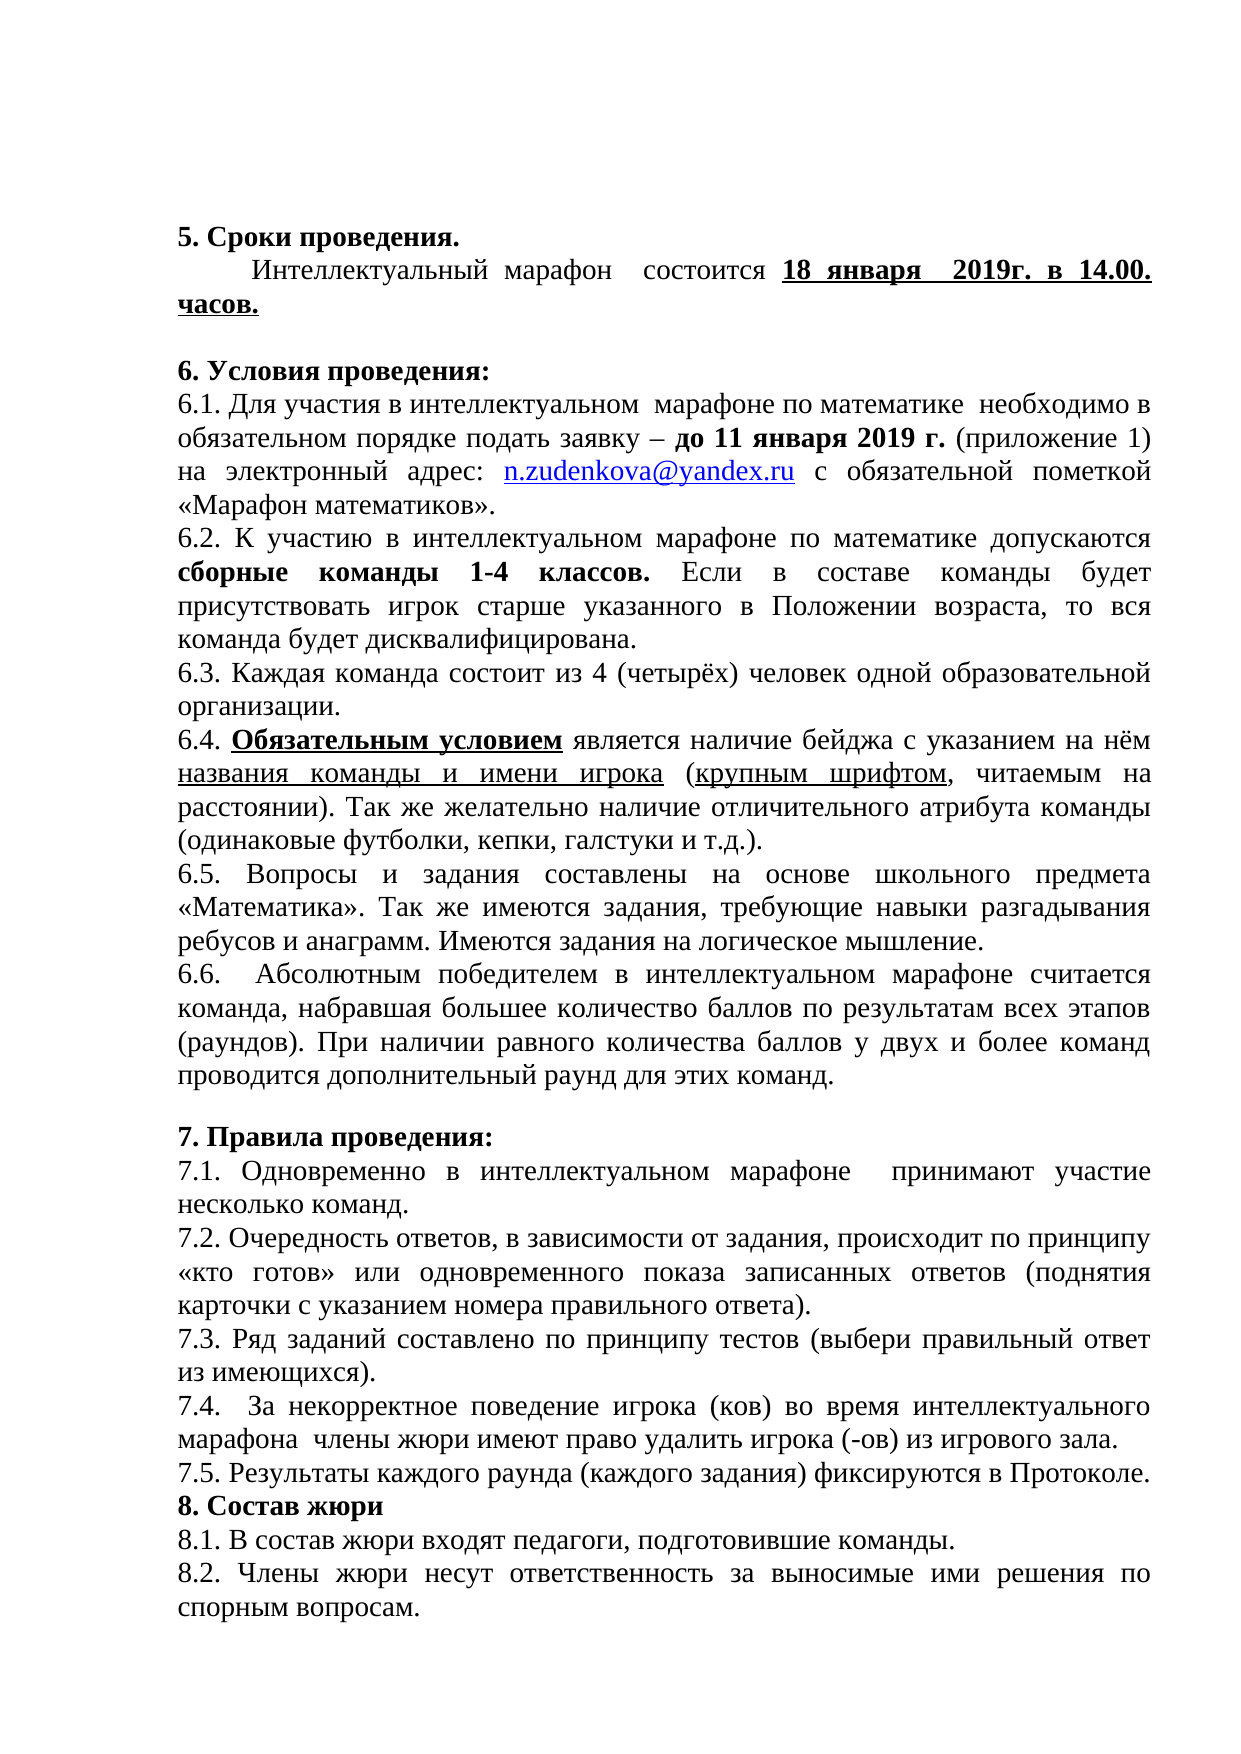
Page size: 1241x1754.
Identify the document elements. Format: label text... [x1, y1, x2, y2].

text 8.2. Члены жюри несут ответственность за выносимые ими решения по спорным вопросам. [177, 1556, 1152, 1623]
text 6.3. Каждая команда состоит из 4 (четырёх) человек одной образовательной организации. [177, 655, 1152, 722]
text 7.4. За некорректное поведение игрока (ков) во время интеллектуального марафона члены жюри имеют право удалить игрока (-ов) из игрового зала. [177, 1388, 1152, 1455]
text 8. Состав жюри [177, 1488, 1152, 1522]
text 6.1. Для участия в интеллектуальном марафоне по математике необходимо в обязательном порядке подать заявку – до 11 января 2019 г. (приложение 1) на электронный адрес: n.zudenkova@yandex.ru с обязательной пометкой «Марафон математиков». [177, 386, 1152, 521]
text 7.3. Ряд заданий составлено по принципу тестов (выбери правильный ответ из имеющихся). [177, 1321, 1152, 1388]
text 5. Сроки проведения. [177, 219, 1152, 252]
text 8.1. В состав жюри входят педагоги, подготовившие команды. [177, 1522, 1152, 1556]
text 6.2. К участию в интеллектуальном марафоне по математике допускаются сборные команды 1-4 классов. Если в составе команды будет присутствовать игрок старше указанного в Положении возраста, то вся команда будет дисквалифицирована. [177, 521, 1152, 655]
text 7. Правила проведения: [177, 1119, 1152, 1153]
text 6.4. Обязательным условием является наличие бейджа с указанием на нём названия команды и имени игрока (крупным шрифтом, читаемым на расстоянии). Так же желательно наличие отличительного атрибута команды (одинаковые футболки, кепки, галстуки и т.д.). [177, 722, 1152, 856]
text 7.5. Результаты каждого раунда (каждого задания) фиксируются в Протоколе. [177, 1455, 1152, 1488]
text 6. Условия проведения: [177, 353, 1152, 386]
text 7.1. Одновременно в интеллектуальном марафоне принимают участие несколько команд. [177, 1153, 1152, 1220]
text Интеллектуальный марафон состоится 18 января 2019г. в 14.00. часов. [177, 252, 1152, 319]
text 6.6. Абсолютным победителем в интеллектуальном марафоне считается команда, набравшая большее количество баллов по результатам всех этапов (раундов). При наличии равного количества баллов у двух и более команд проводится дополнительный раунд для этих команд. [177, 957, 1152, 1091]
text 6.5. Вопросы и задания составлены на основе школьного предмета «Математика». Так же имеются задания, требующие навыки разгадывания ребусов и анаграмм. Имеются задания на логическое мышление. [177, 856, 1152, 957]
text 7.2. Очередность ответов, в зависимости от задания, происходит по принципу «кто готов» или одновременного показа записанных ответов (поднятия карточки с указанием номера правильного ответа). [177, 1220, 1152, 1321]
